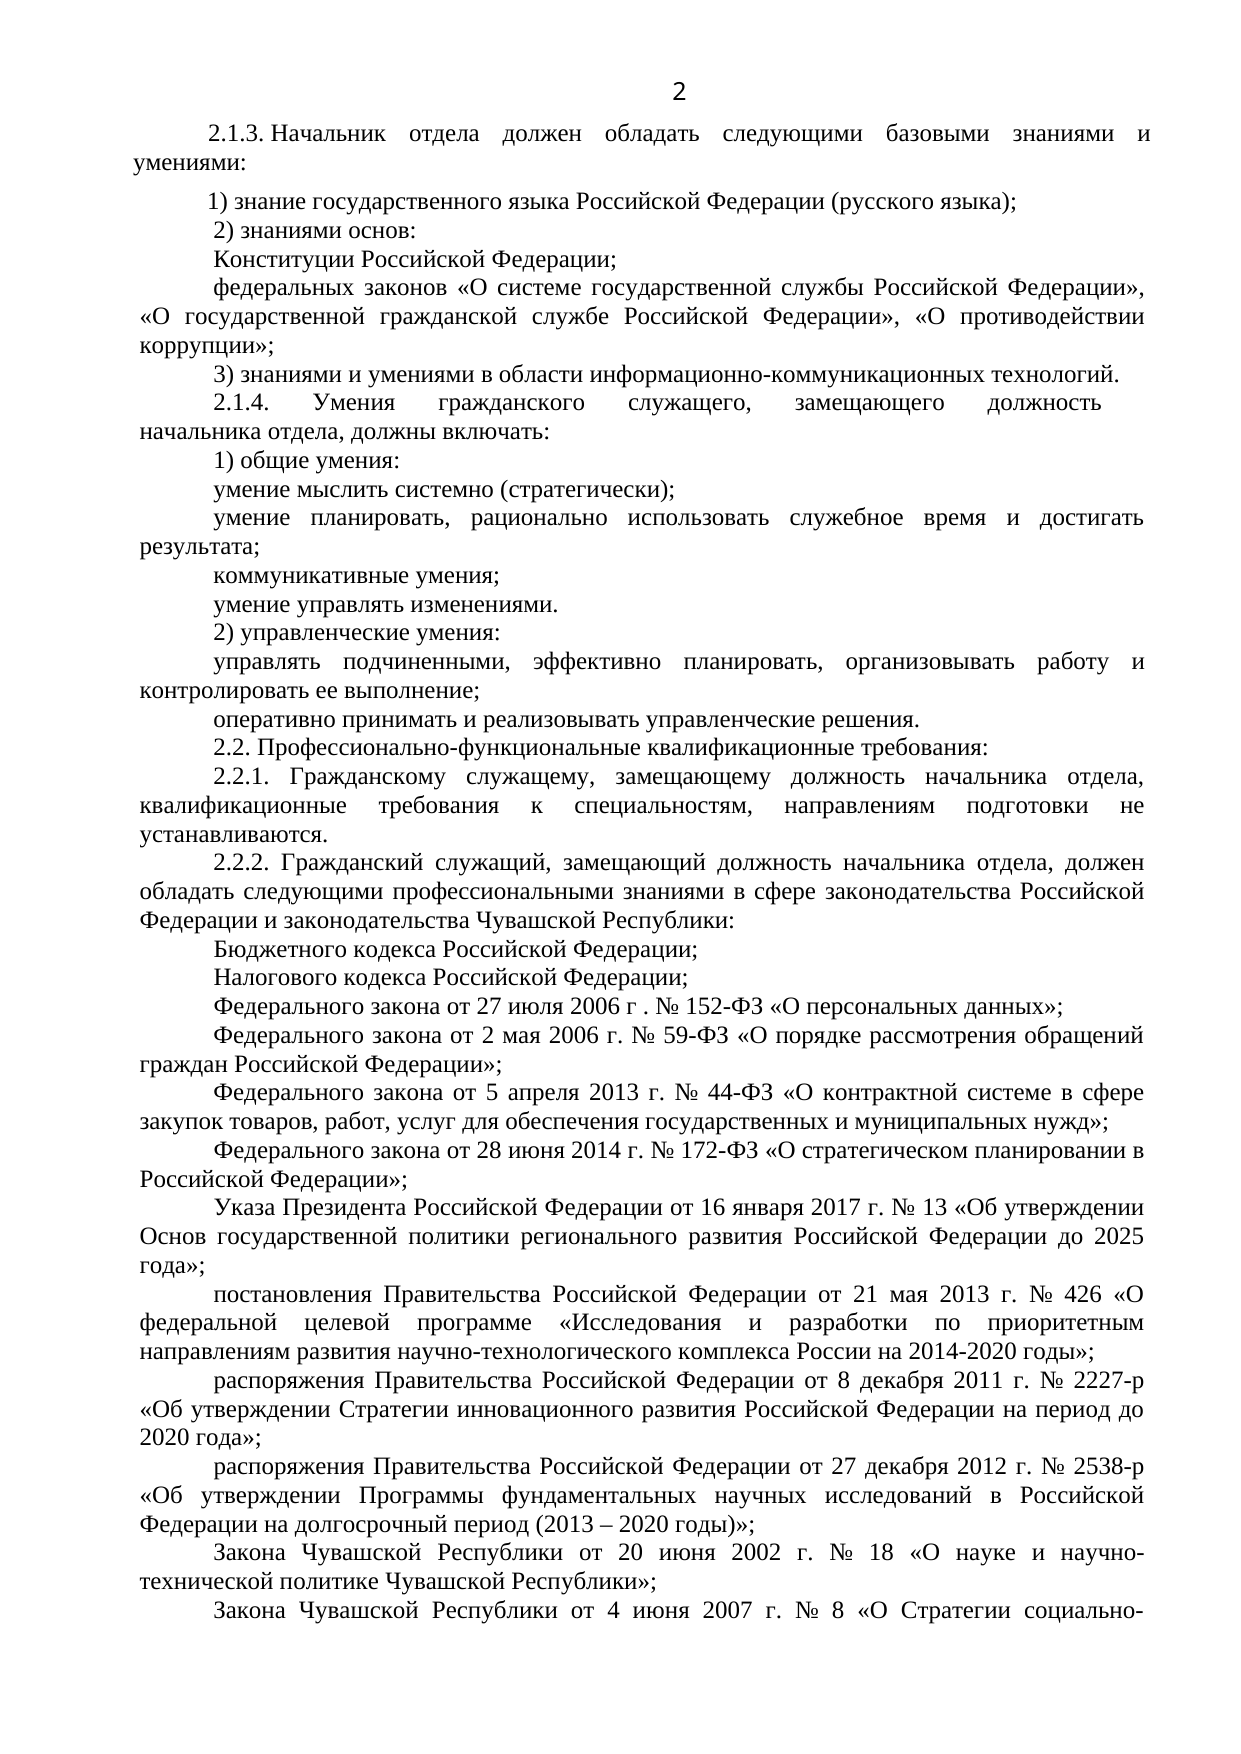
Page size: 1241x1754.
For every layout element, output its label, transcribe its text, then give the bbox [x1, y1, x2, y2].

text 2.1.3. Начальник отдела должен обладать следующими базовыми знаниями и умениями: [133, 118, 1152, 176]
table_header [133, 176, 1152, 1634]
